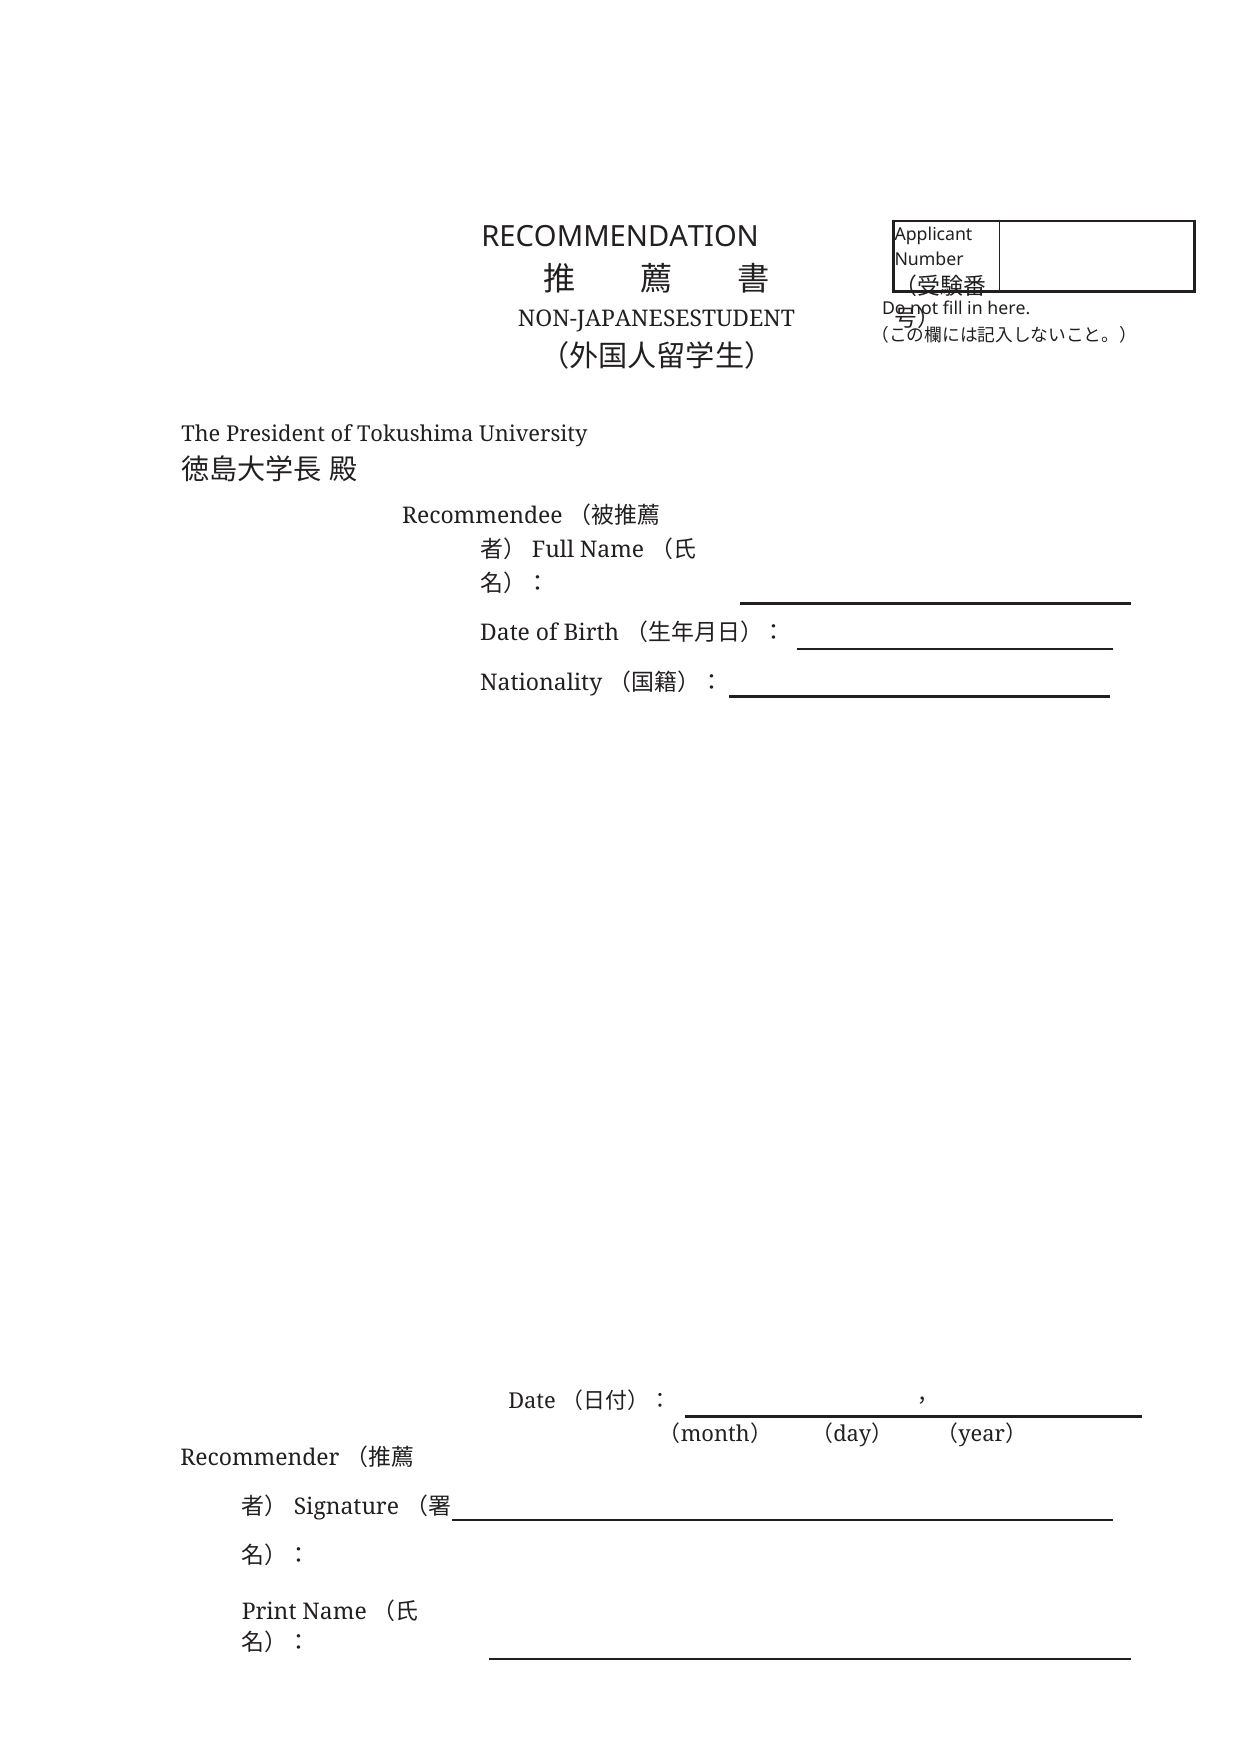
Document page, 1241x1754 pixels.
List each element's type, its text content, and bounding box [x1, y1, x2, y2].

text Print Name （氏名）： [242, 1595, 454, 1657]
subtitle Recommendee （被推薦者） Full Name （氏名）： [402, 499, 700, 599]
text Recommender （推薦者） Signature （署名）： [180, 1441, 454, 1570]
text 徳島大学長 殿 [181, 449, 813, 488]
subtitle NON-JAPANESESTUDENT [499, 302, 813, 333]
text 推 薦 書 [499, 256, 813, 300]
text The President of Tokushima University [181, 417, 813, 447]
text Do not fill in here. [882, 295, 1240, 319]
text （この欄には記入しないこと。） [871, 321, 1240, 346]
text （外国人留学生） [499, 335, 813, 375]
text （month） （day） （year） [659, 1418, 1240, 1448]
text Date of Birth （生年月日）： Nationality （国籍）： [480, 616, 799, 697]
text RECOMMENDATION [0, 215, 815, 254]
text Date （日付）： ， [508, 1385, 1240, 1415]
